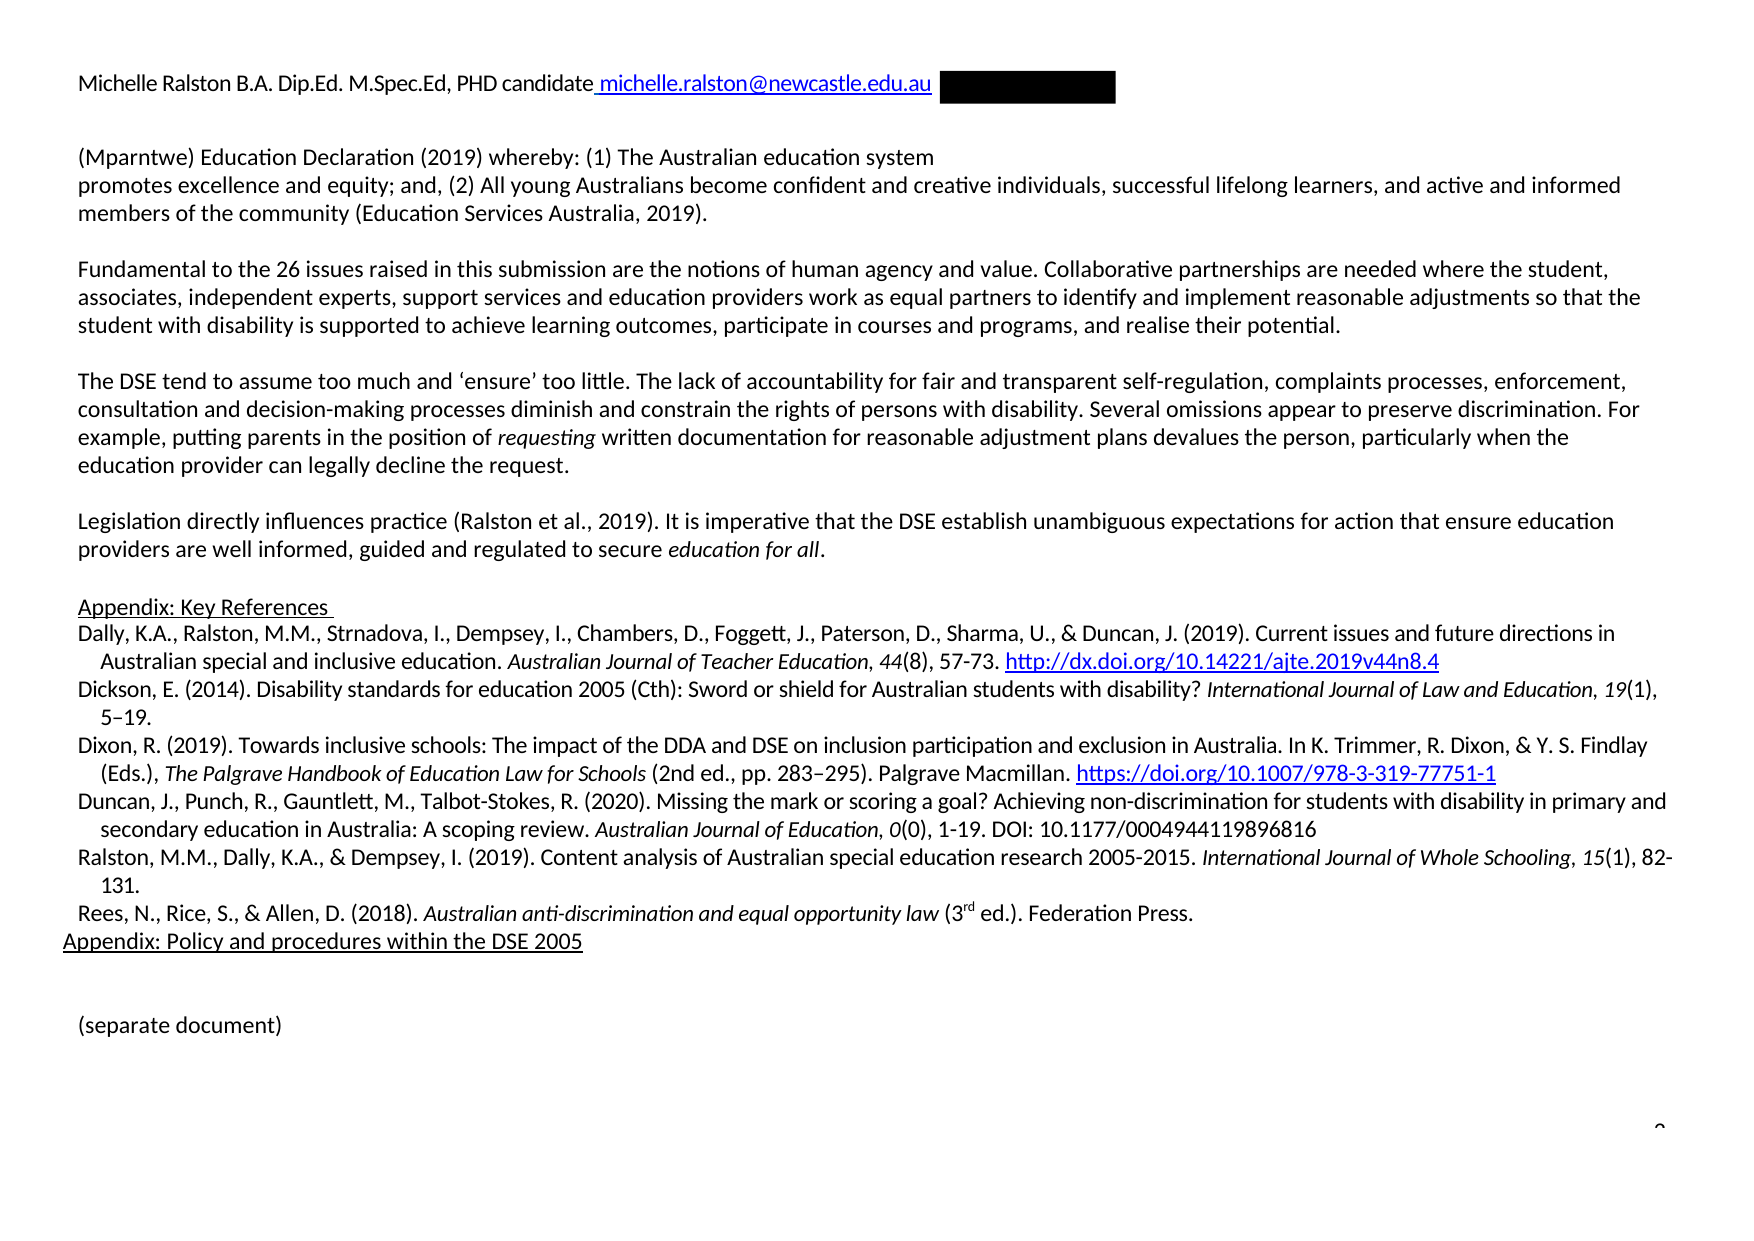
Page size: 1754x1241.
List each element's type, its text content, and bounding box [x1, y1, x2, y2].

text Legislation directly influences practice (Ralston et al., 2019). It is imperative that the DSE establish unambiguous expectations for action that ensure education providers are well informed, guided and regulated to secure education for all. [78, 507, 1652, 563]
text The DSE tend to assume too much and ‘ensure’ too little. The lack of accountability for fair and transparent self-regulation, complaints processes, enforcement, consultation and decision-making processes diminish and constrain the rights of persons with disability. Several omissions appear to preserve discrimination. For example, putting parents in the position of requesting written documentation for reasonable adjustment plans devalues the person, particularly when the education provider can legally decline the request. [78, 367, 1660, 479]
text Appendix: Policy and procedures within the DSE 2005 (separate document) [78, 983, 1675, 1039]
text Ralston, M.M., Dally, K.A., & Dempsey, I. (2019). Content analysis of Australian special education research 2005-2015. International Journal of Whole Schooling, 15(1), 82- [78, 846, 1675, 870]
text secondary education in Australia: A scoping review. Australian Journal of Education, 0(0), 1-19. DOI: 10.1177/0004944119896816 [100, 818, 1675, 842]
text Dixon, R. (2019). Towards inclusive schools: The impact of the DDA and DSE on inclusion participation and exclusion in Australia. In K. Trimmer, R. Dixon, & Y. S. Findlay [78, 734, 1675, 758]
text Dally, K.A., Ralston, M.M., Strnadova, I., Dempsey, I., Chambers, D., Foggett, J., Paterson, D., Sharma, U., & Duncan, J. (2019). Current issues and future directions in [78, 622, 1675, 646]
text Appendix: Key References [78, 594, 1675, 620]
text Michelle Ralston B.A. Dip.Ed. M.Spec.Ed, PHD candidate michelle.ralston@newcastle.edu.au [78, 71, 1675, 97]
text (Mparntwe) Education Declaration (2019) whereby: (1) The Australian education system promotes excellence and equity; and, (2) All young Australians become confident and creative individuals, successful lifelong learners, and active and informed members of the community (Education Services Australia, 2019). [78, 143, 1660, 227]
text 5–19. [100, 706, 1675, 730]
text Rees, N., Rice, S., & Allen, D. (2018). Australian anti-discrimination and equal opportunity law (3rd ed.). Federation Press. [78, 902, 1675, 926]
text Fundamental to the 26 issues raised in this submission are the notions of human agency and value. Collaborative partnerships are needed where the student, associates, independent experts, support services and education providers work as equal partners to identify and implement reasonable adjustments so that the student with disability is supported to achieve learning outcomes, participate in courses and programs, and realise their potential. [78, 255, 1652, 339]
text (Eds.), The Palgrave Handbook of Education Law for Schools (2nd ed., pp. 283–295). Palgrave Macmillan. https://doi.org/10.1007/978-3-319-77751-1 [100, 762, 1675, 786]
text Duncan, J., Punch, R., Gauntlett, M., Talbot-Stokes, R. (2020). Missing the mark or scoring a goal? Achieving non-discrimination for students with disability in primary and [78, 790, 1675, 814]
text Dickson, E. (2014). Disability standards for education 2005 (Cth): Sword or shield for Australian students with disability? International Journal of Law and Education, 19(1), [78, 678, 1675, 702]
text Australian special and inclusive education. Australian Journal of Teacher Education, 44(8), 57-73. http://dx.doi.org/10.14221/ajte.2019v44n8.4 [100, 650, 1675, 674]
text 131. [100, 874, 1675, 898]
